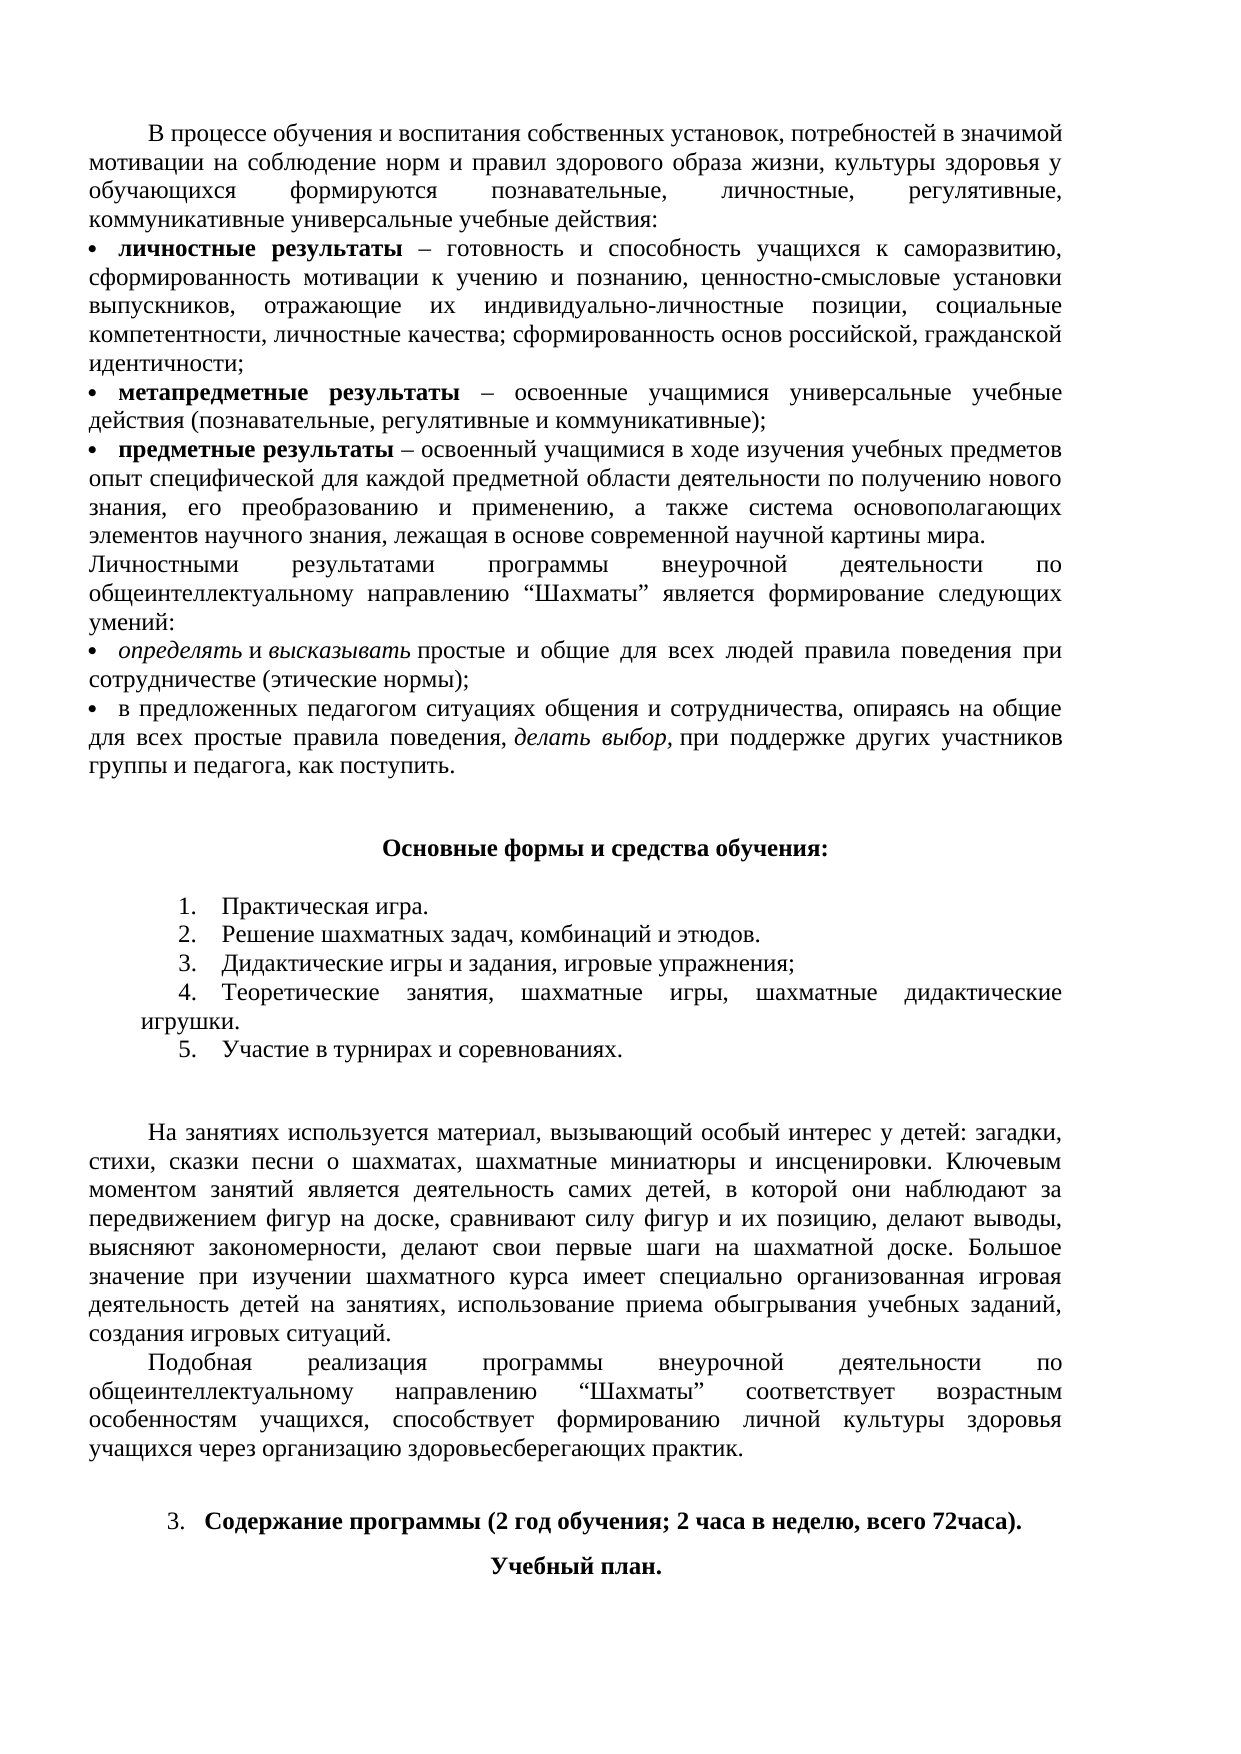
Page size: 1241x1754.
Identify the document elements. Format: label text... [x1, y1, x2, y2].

text На занятиях используется материал, вызывающий особый интерес у детей: загадки, стихи, сказки песни о шахматах, шахматные миниатюры и инсценировки. Ключевым моментом занятий является деятельность самих детей, в которой они наблюдают за передвижением фигур на доске, сравнивают силу фигур и их позицию, делают выводы, выясняют закономерности, делают свои первые шаги на шахматной доске. Большое значение при изучении шахматного курса имеет специально организованная игровая деятельность детей на занятиях, использование приема обыгрывания учебных заданий, создания игровых ситуаций. [88, 1117, 1063, 1347]
list метапредметные результаты – освоенные учащимися универсальные учебные действия (познавательные, регулятивные и коммуникативные); [88, 377, 1063, 434]
list Участие в турнирах и соревнованиях. [141, 1034, 1063, 1063]
list Содержание программы (2 год обучения; 2 часа в неделю, всего 72часа). [126, 1506, 1063, 1535]
list в предложенных педагогом ситуациях общения и сотрудничества, опираясь на общие для всех простые правила поведения, делать выбор, при поддержке других участников группы и педагога, как поступить. [88, 693, 1063, 779]
text В процессе обучения и воспитания собственных установок, потребностей в значимой мотивации на соблюдение норм и правил здорового образа жизни, культуры здоровья у обучающихся формируются познавательные, личностные, регулятивные, коммуникативные универсальные учебные действия: [88, 118, 1063, 233]
list определять и высказывать простые и общие для всех людей правила поведения при сотрудничестве (этические нормы); [88, 636, 1063, 693]
list предметные результаты – освоенный учащимися в ходе изучения учебных предметов опыт специфической для каждой предметной области деятельности по получению нового знания, его преобразованию и применению, а также система основополагающих элементов научного знания, лежащая в основе современной научной картины мира. [88, 434, 1063, 549]
list Практическая игра. [141, 891, 1063, 919]
list Решение шахматных задач, комбинаций и этюдов. [141, 919, 1063, 948]
text Учебный план. [88, 1551, 1063, 1579]
text Основные формы и средства обучения: [88, 833, 1063, 862]
text Личностными результатами программы внеурочной деятельности по общеинтеллектуальному направлению “Шахматы” является формирование следующих умений: [88, 549, 1063, 636]
list Теоретические занятия, шахматные игры, шахматные дидактические игрушки. [141, 977, 1063, 1034]
list личностные результаты – готовность и способность учащихся к саморазвитию, сформированность мотивации к учению и познанию, ценностно-смысловые установки выпускников, отражающие их индивидуально-личностные позиции, социальные компетентности, личностные качества; сформированность основ российской, гражданской идентичности; [88, 233, 1063, 377]
text Подобная реализация программы внеурочной деятельности по общеинтеллектуальному направлению “Шахматы” соответствует возрастным особенностям учащихся, способствует формированию личной культуры здоровья учащихся через организацию здоровьесберегающих практик. [88, 1347, 1063, 1462]
list Дидактические игры и задания, игровые упражнения; [141, 948, 1063, 977]
